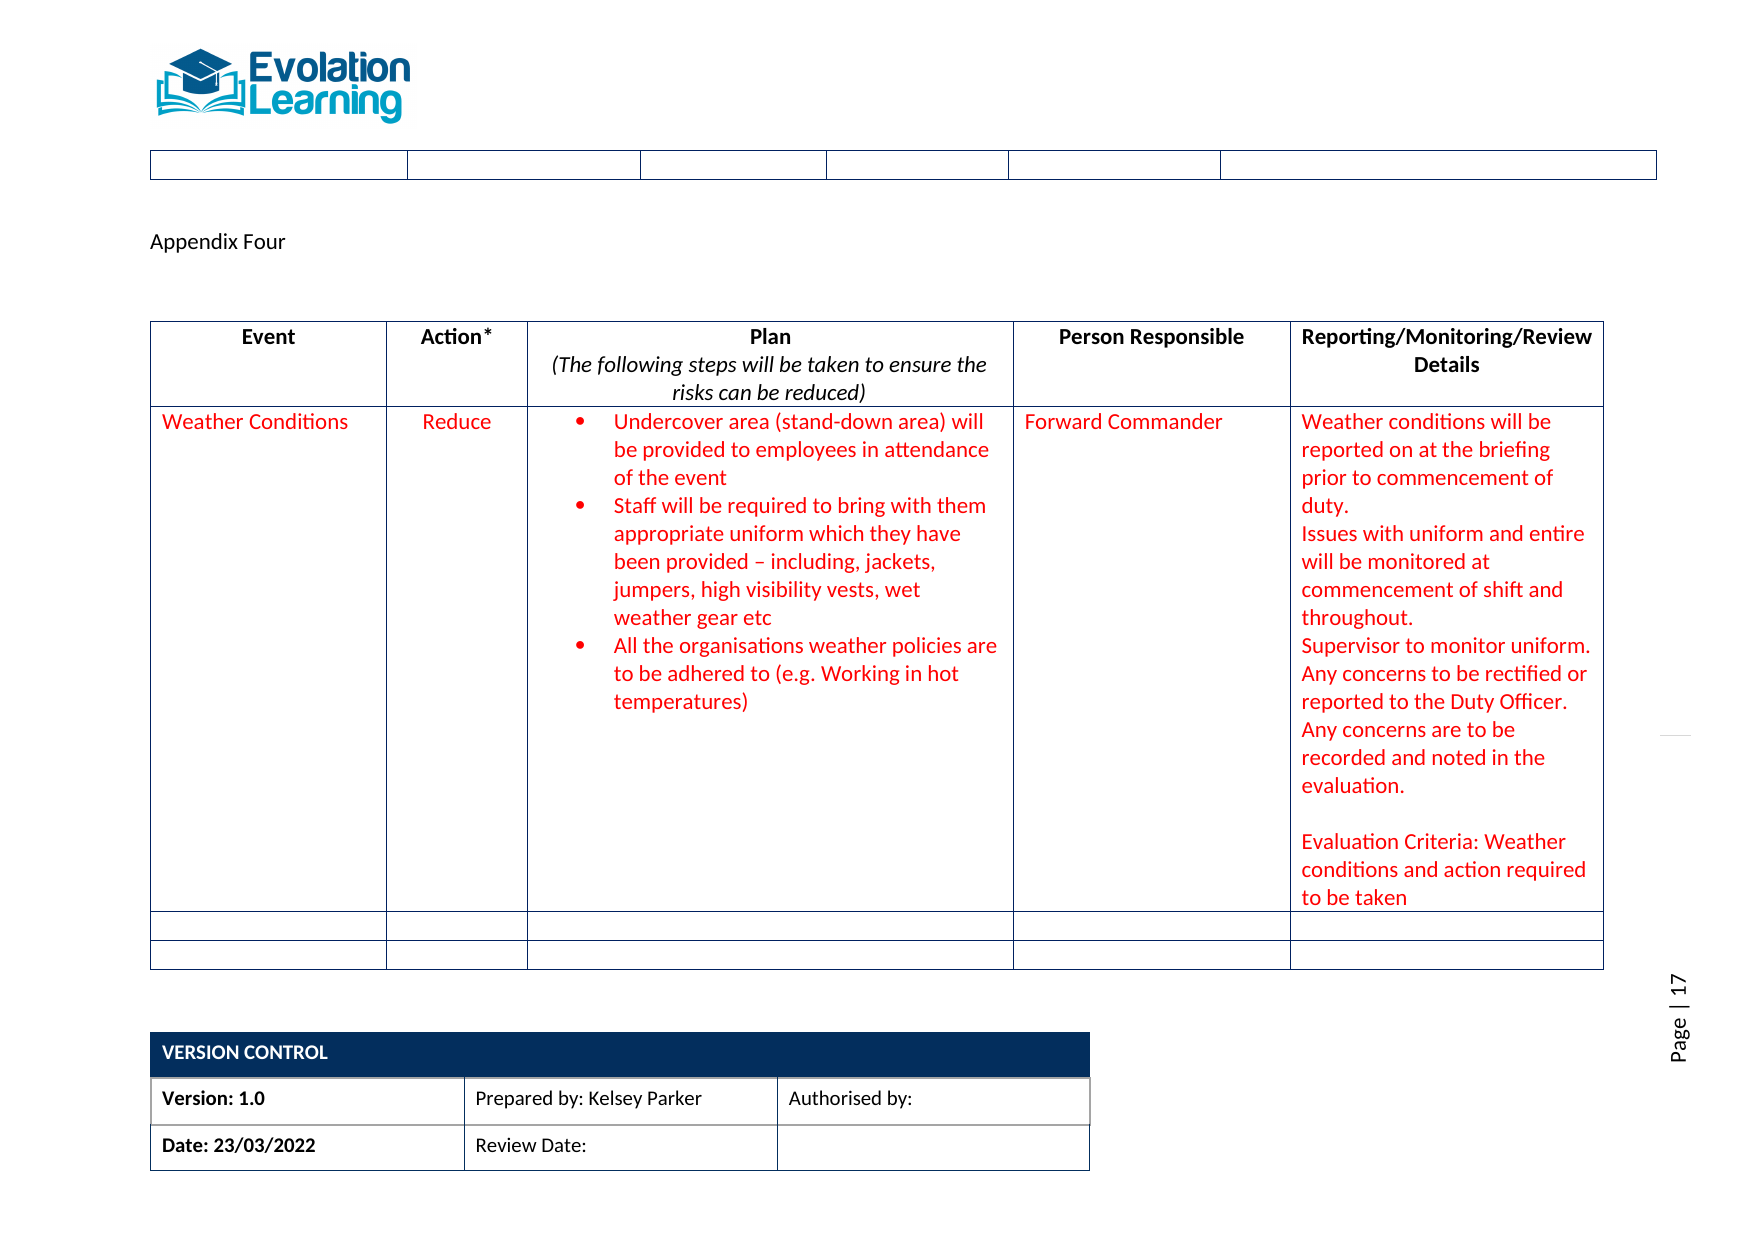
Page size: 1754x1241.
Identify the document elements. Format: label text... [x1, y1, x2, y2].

table_cell Forward Commander [1014, 407, 1290, 911]
table_cell [827, 151, 1008, 179]
table_header Reporting/Monitoring/Review Details [1291, 322, 1603, 406]
picture [150, 43, 417, 129]
table_cell [387, 941, 527, 969]
table_cell Undercover area (stand-down area) will be provided to employees in attendance of the event Staff will be required to bring with them appropriate uniform which they have been provided – including, jackets, jumpers, high visibility vests, wet weather gear etc All the organisations weather policies are to be adhered to (e.g. Working in hot temperatures) [528, 407, 1013, 911]
table_cell Reduce [387, 407, 527, 911]
table_cell [1014, 941, 1290, 969]
table_cell [408, 151, 640, 179]
table_cell [151, 941, 386, 969]
table_cell [528, 912, 1013, 940]
table_cell [151, 151, 407, 179]
table_cell [387, 912, 527, 940]
table_cell [1014, 912, 1290, 940]
table_header Person Responsible [1014, 322, 1290, 406]
text Appendix Four [150, 227, 1604, 255]
table_header Action* [387, 322, 527, 406]
table_header Plan (The following steps will be taken to ensure the risks can be reduced) [528, 322, 1013, 406]
table_cell [1221, 151, 1656, 179]
table_cell [151, 912, 386, 940]
table_cell [1009, 151, 1220, 179]
table_cell [1291, 912, 1603, 940]
table_cell Weather Conditions [151, 407, 386, 911]
table_cell [528, 941, 1013, 969]
table_cell [641, 151, 826, 179]
table_cell [1291, 941, 1603, 969]
table_cell Weather conditions will be reported on at the briefing prior to commencement of duty. Issues with uniform and entire will be monitored at commencement of shift and throughout. Supervisor to monitor uniform. Any concerns to be rectified or reported to the Duty Officer. Any concerns are to be recorded and noted in the evaluation. Evaluation Criteria: Weather conditions and action required to be taken [1291, 407, 1603, 911]
table_header Event [151, 322, 386, 406]
